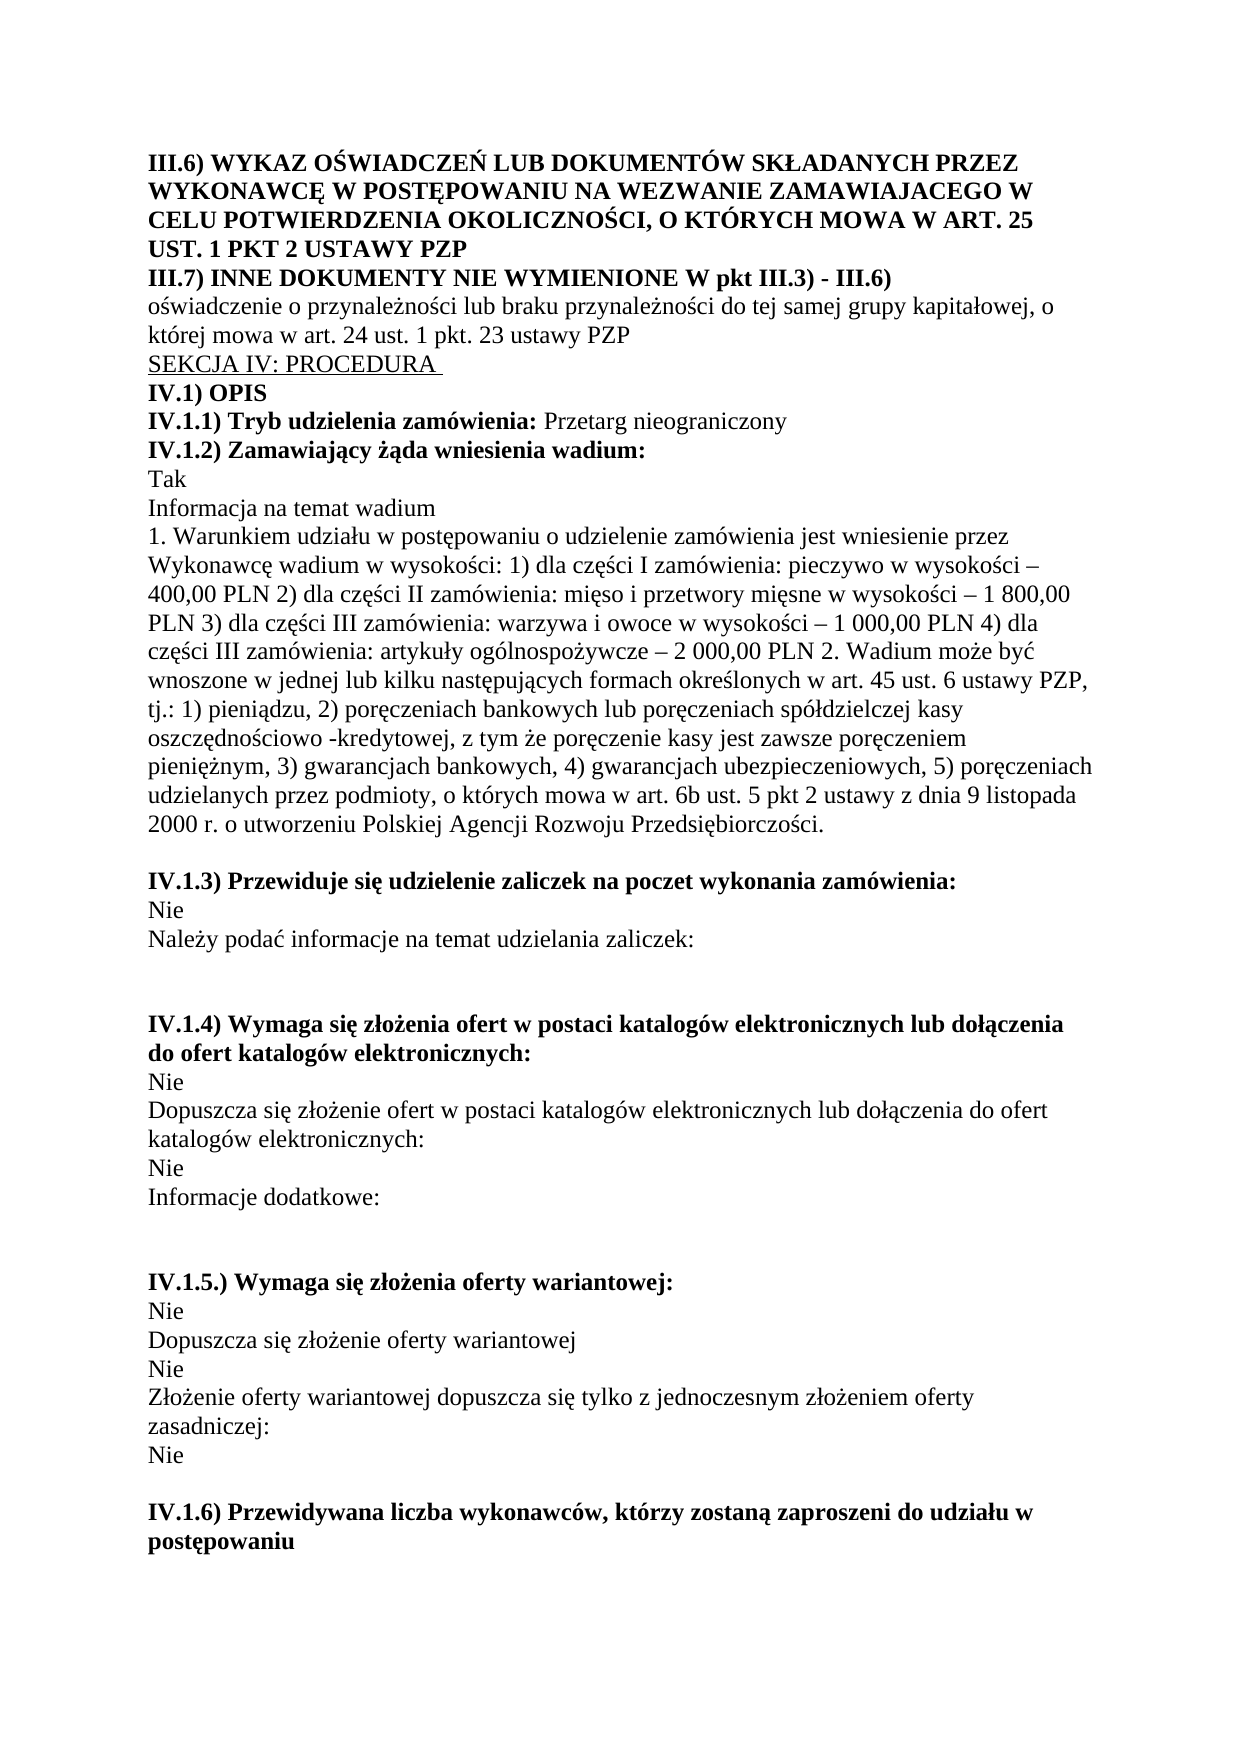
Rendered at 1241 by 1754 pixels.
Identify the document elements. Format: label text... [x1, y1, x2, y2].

text IV.1) OPIS IV.1.1) Tryb udzielenia zamówienia: Przetarg nieograniczony IV.1.2) Zamawiający żąda wniesienia wadium: [148, 378, 1093, 464]
text Nie Dopuszcza się złożenie ofert w postaci katalogów elektronicznych lub dołączenia do ofert katalogów elektronicznych: Nie Informacje dodatkowe: [148, 1067, 1093, 1239]
text IV.1.4) Wymaga się złożenia ofert w postaci katalogów elektronicznych lub dołączenia do ofert katalogów elektronicznych: [148, 981, 1093, 1067]
text IV.1.5.) Wymaga się złożenia oferty wariantowej: [148, 1239, 1093, 1296]
text III.6) WYKAZ OŚWIADCZEŃ LUB DOKUMENTÓW SKŁADANYCH PRZEZ WYKONAWCĘ W POSTĘPOWANIU NA WEZWANIE ZAMAWIAJACEGO W CELU POTWIERDZENIA OKOLICZNOŚCI, O KTÓRYCH MOWA W ART. 25 UST. 1 PKT 2 USTAWY PZP [148, 148, 1093, 263]
text Tak Informacja na temat wadium 1. Warunkiem udziału w postępowaniu o udzielenie zamówienia jest wniesienie przez Wykonawcę wadium w wysokości: 1) dla części I zamówienia: pieczywo w wysokości – 400,00 PLN 2) dla części II zamówienia: mięso i przetwory mięsne w wysokości – 1 800,00 PLN 3) dla części III zamówienia: warzywa i owoce w wysokości – 1 000,00 PLN 4) dla części III zamówienia: artykuły ogólnospożywcze – 2 000,00 PLN 2. Wadium może być wnoszone w jednej lub kilku następujących formach określonych w art. 45 ust. 6 ustawy PZP, tj.: 1) pieniądzu, 2) poręczeniach bankowych lub poręczeniach spółdzielczej kasy oszczędnościowo -kredytowej, z tym że poręczenie kasy jest zawsze poręczeniem pieniężnym, 3) gwarancjach bankowych, 4) gwarancjach ubezpieczeniowych, 5) poręczeniach udzielanych przez podmioty, o których mowa w art. 6b ust. 5 pkt 2 ustawy z dnia 9 listopada 2000 r. o utworzeniu Polskiej Agencji Rozwoju Przedsiębiorczości. [148, 464, 1093, 838]
text Nie Należy podać informacje na temat udzielania zaliczek: [148, 895, 1093, 981]
text IV.1.3) Przewiduje się udzielenie zaliczek na poczet wykonania zamówienia: [148, 838, 1093, 895]
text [148, 1469, 1093, 1555]
text III.7) INNE DOKUMENTY NIE WYMIENIONE W pkt III.3) - III.6) [148, 263, 1093, 291]
text oświadczenie o przynależności lub braku przynależności do tej samej grupy kapitałowej, o której mowa w art. 24 ust. 1 pkt. 23 ustawy PZP [148, 291, 1093, 349]
text Nie Dopuszcza się złożenie oferty wariantowej Nie Złożenie oferty wariantowej dopuszcza się tylko z jednoczesnym złożeniem oferty zasadniczej: Nie [148, 1296, 1093, 1469]
text SEKCJA IV: PROCEDURA [148, 349, 1093, 378]
